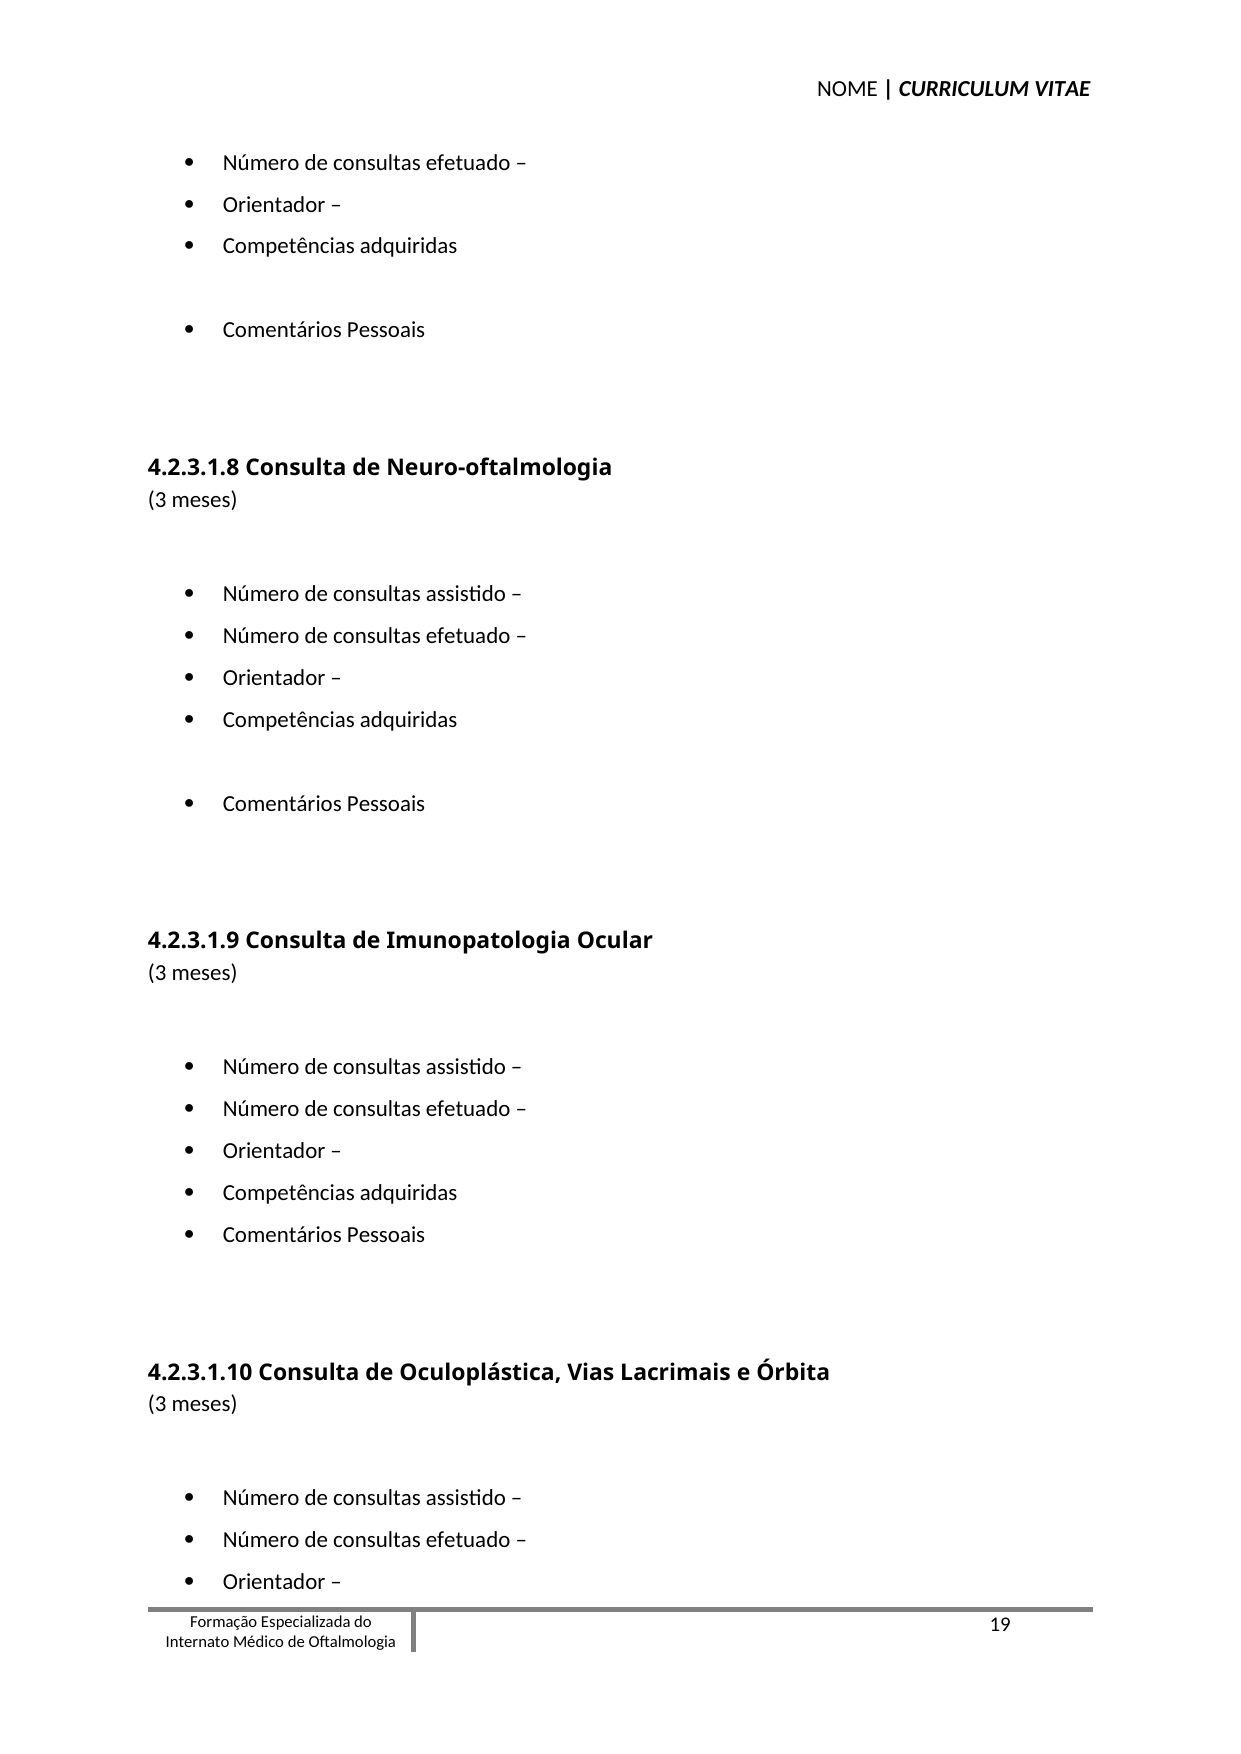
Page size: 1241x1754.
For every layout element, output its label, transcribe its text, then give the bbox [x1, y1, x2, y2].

list Orientador – [185, 190, 1092, 218]
list Competências adquiridas [185, 1178, 1092, 1206]
text (3 meses) [148, 958, 1092, 986]
list Orientador – [185, 663, 1092, 691]
list Número de consultas efetuado – [185, 1094, 1092, 1122]
subtitle 4.2.3.1.10 Consulta de Oculoplástica, Vias Lacrimais e Órbita [148, 1356, 1092, 1387]
list Número de consultas efetuado – [185, 148, 1092, 176]
list Comentários Pessoais [185, 789, 1092, 817]
subtitle 4.2.3.1.9 Consulta de Imunopatologia Ocular [148, 924, 1092, 956]
list Número de consultas assistido – [185, 1052, 1092, 1080]
list Número de consultas efetuado – [185, 1525, 1092, 1553]
list Número de consultas efetuado – [185, 621, 1092, 649]
list Orientador – [185, 1136, 1092, 1164]
list Competências adquiridas [185, 232, 1092, 260]
list Número de consultas assistido – [185, 579, 1092, 607]
text (3 meses) [148, 485, 1092, 513]
list Comentários Pessoais [185, 316, 1092, 344]
list Número de consultas assistido – [185, 1483, 1092, 1511]
list Competências adquiridas [185, 705, 1092, 733]
text (3 meses) [148, 1389, 1092, 1417]
list Orientador – [185, 1567, 1092, 1595]
list Comentários Pessoais [185, 1220, 1092, 1248]
subtitle 4.2.3.1.8 Consulta de Neuro-oftalmologia [148, 451, 1092, 483]
